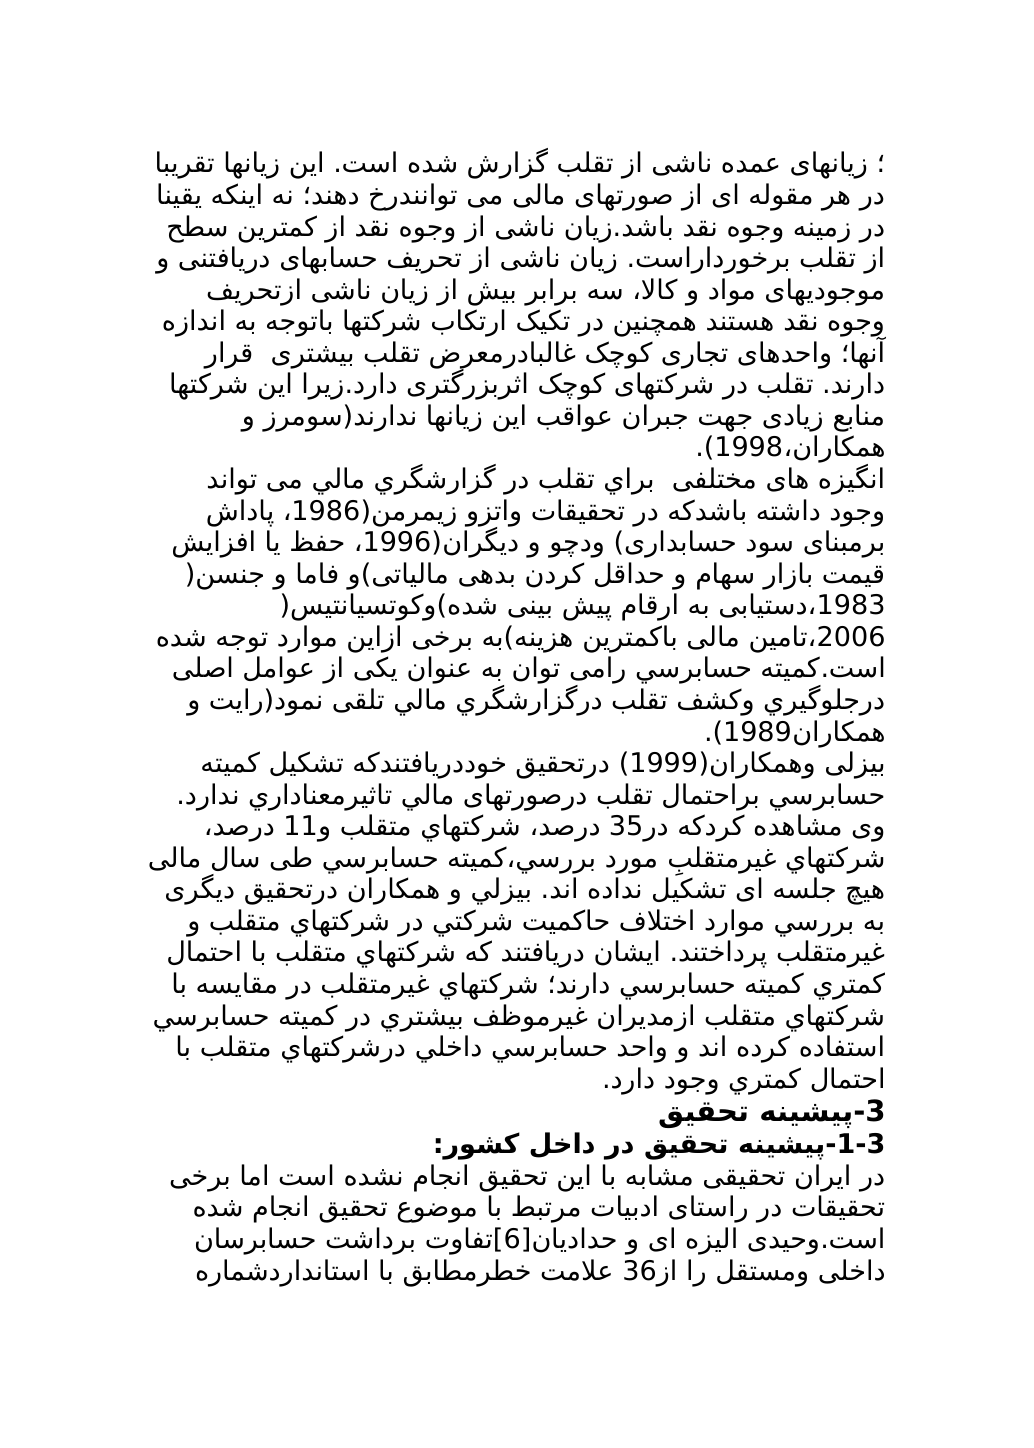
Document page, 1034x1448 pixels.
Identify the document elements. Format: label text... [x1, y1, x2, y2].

text انگيزه های مختلفی براي تقلب در گزارشگري مالي می تواند وجود داشته باشدکه در تحقیقات واتزو زیمرمن(1986، پاداش برمبنای سود حسابداری) ودچو و دیگران(1996، حفظ یا افزایش قیمت بازار سهام و حداقل کردن بدهی مالیاتی)و فاما و جنسن(1983،دستیابی به ارقام پیش بینی شده)وکوتسیانتیس(2006،تامین مالی باکمترین هزینه)به برخی ازاین موارد توجه شده است.كميته حسابرسي رامی توان به عنوان یکی از عوامل اصلی درجلوگيري وكشف تقلب درگزارشگري مالي تلقی نمود(رایت و همکاران1989). [148, 463, 886, 747]
text 3-پیشینه تحقیق [148, 1094, 886, 1128]
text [148, 1160, 886, 1286]
text 1-3-پیشینه تحقیق در داخل کشور: [148, 1128, 886, 1160]
text بیزلی وهمکاران(1999) درتحقیق خوددريافتندكه تشکیل كميته حسابرسي براحتمال تقلب درصورتهای مالي تاثیرمعناداري ندارد. وی مشاهده کردکه در35 درصد، شركتهاي متقلب و11 درصد، شركتهاي غيرمتقلبِ مورد بررسي،كميته حسابرسي طی سال مالی هیچ جلسه ای تشکیل نداده اند. بيزلي و همكاران درتحقیق دیگری به بررسي موارد اختلاف حاكميت شركتي در شركتهاي متقلب و غيرمتقلب پرداختند. ایشان دريافتند كه شركتهاي متقلب با احتمال كمتري كميته حسابرسي دارند؛ شركتهاي غيرمتقلب در مقايسه با شركتهاي متقلب ازمديران غیرموظف بيشتري در كميته حسابرسي استفاده کرده اند و واحد حسابرسي داخلي درشركتهاي متقلب با احتمال كمتري وجود دارد. [148, 747, 886, 1094]
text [148, 148, 886, 463]
